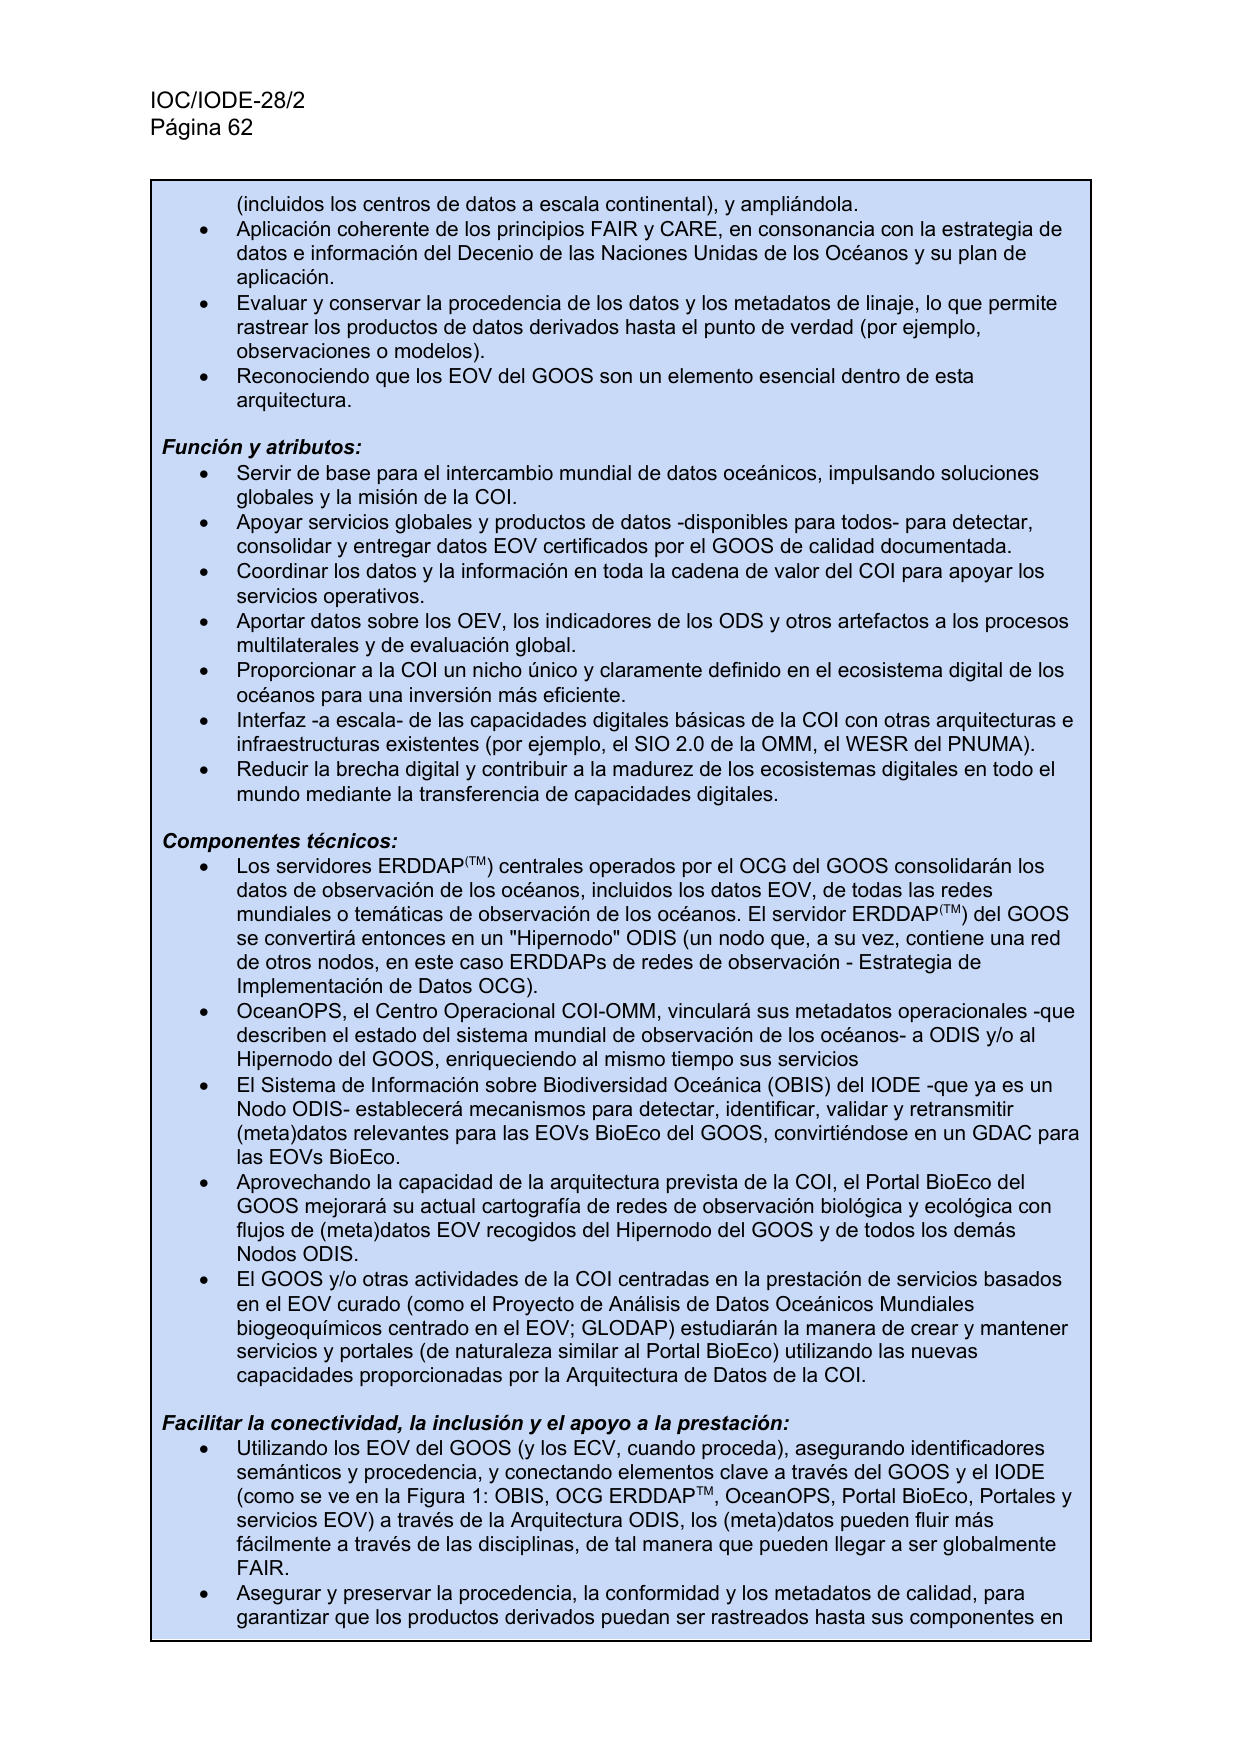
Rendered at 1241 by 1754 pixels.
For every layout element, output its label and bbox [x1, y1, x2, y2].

table_header [152, 181, 1090, 1639]
